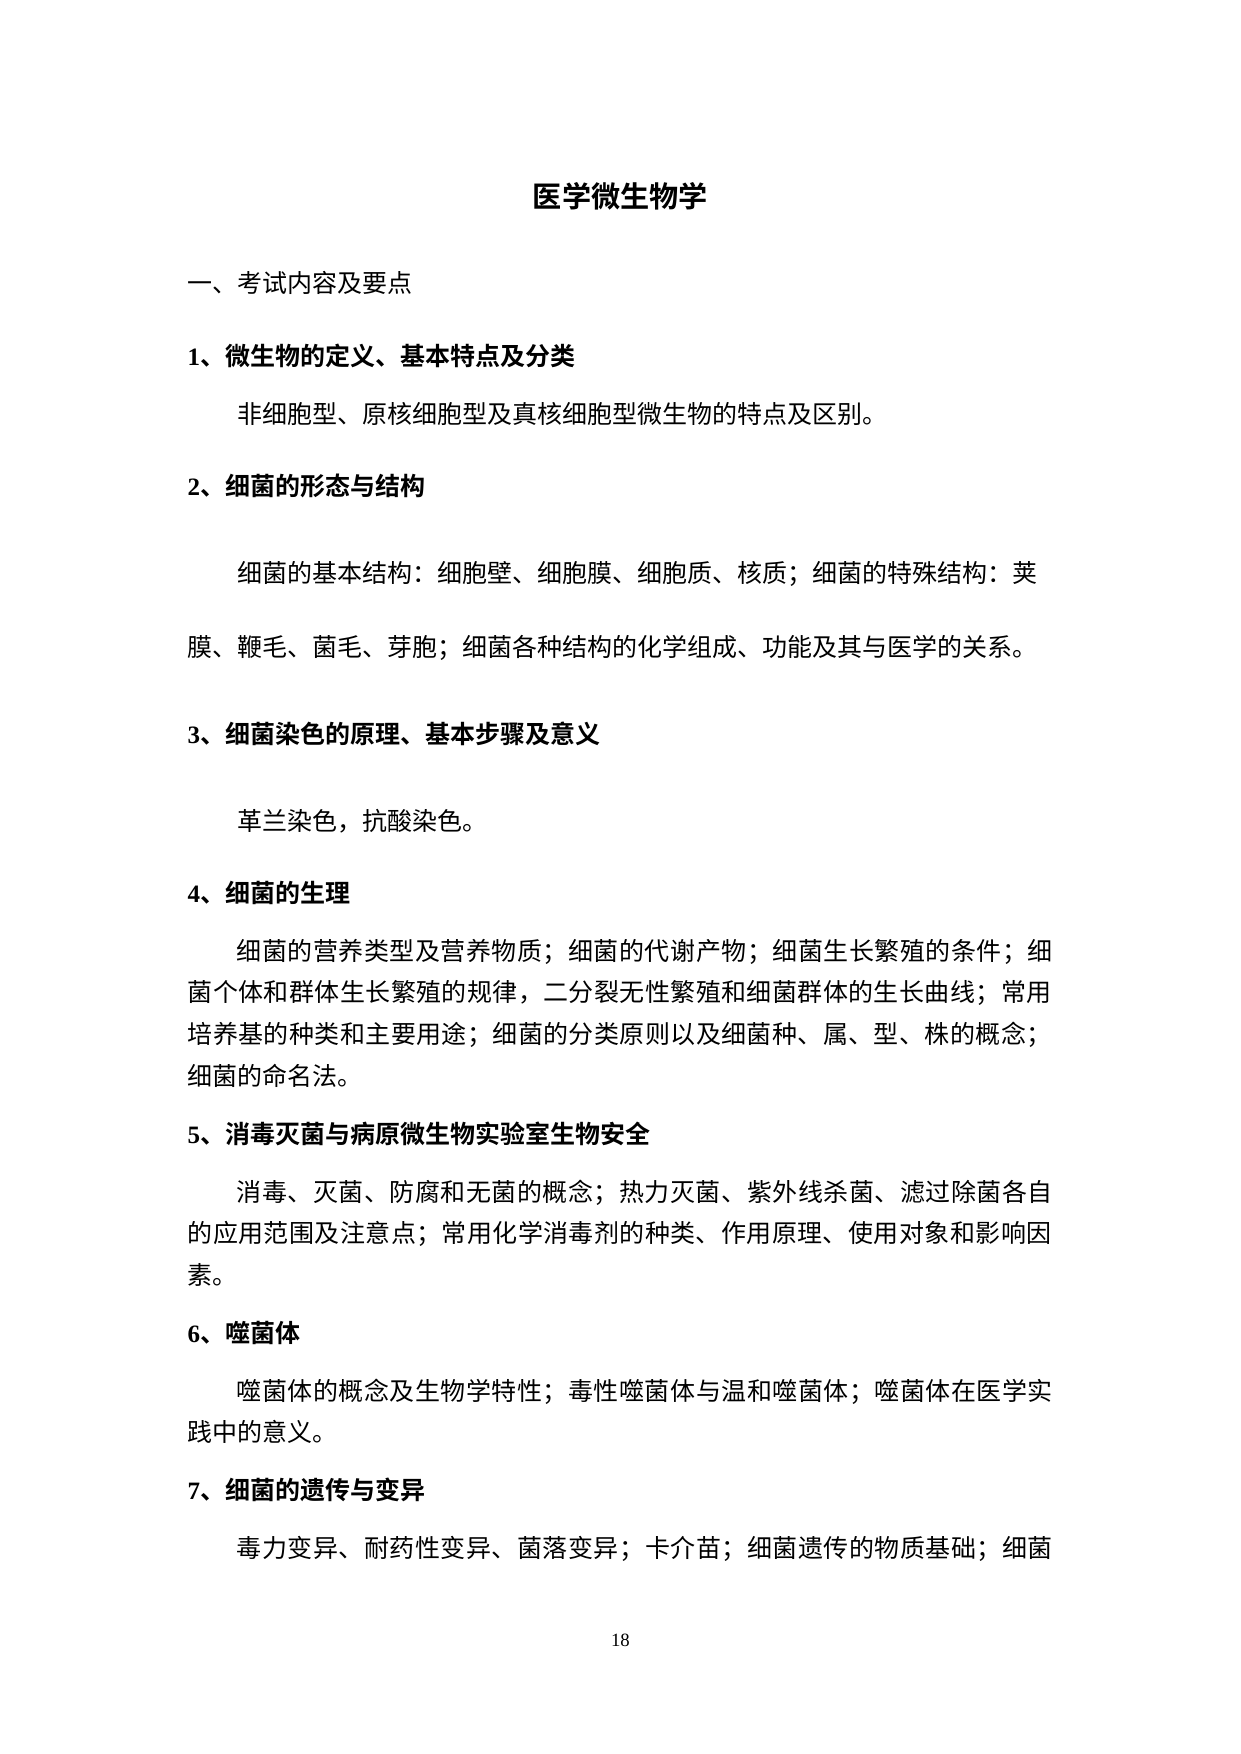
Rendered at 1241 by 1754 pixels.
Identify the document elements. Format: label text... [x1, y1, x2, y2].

text 细菌的基本结构：细胞壁、细胞膜、细胞质、核质；细菌的特殊结构：荚膜、鞭毛、菌毛、芽胞；细菌各种结构的化学组成、功能及其与医学的关系。 [187, 539, 1053, 678]
text 7、细菌的遗传与变异 [187, 1471, 1053, 1507]
text 噬菌体的概念及生物学特性；毒性噬菌体与温和噬菌体；噬菌体在医学实践中的意义。 [187, 1371, 1053, 1449]
text 消毒、灭菌、防腐和无菌的概念；热力灭菌、紫外线杀菌、滤过除菌各自的应用范围及注意点；常用化学消毒剂的种类、作用原理、使用对象和影响因素。 [187, 1172, 1053, 1292]
text 一、考试内容及要点 [187, 249, 1053, 314]
text 医学微生物学 [187, 162, 1053, 227]
text 6、噬菌体 [187, 1313, 1053, 1349]
text 4、细菌的生理 [187, 873, 1053, 909]
text 2、细菌的形态与结构 [187, 452, 1053, 517]
text 3、细菌染色的原理、基本步骤及意义 [187, 700, 1053, 765]
text 1、微生物的定义、基本特点及分类 [187, 336, 1053, 372]
text 非细胞型、原核细胞型及真核细胞型微生物的特点及区别。 [187, 394, 1053, 430]
text 细菌的营养类型及营养物质；细菌的代谢产物；细菌生长繁殖的条件；细菌个体和群体生长繁殖的规律，二分裂无性繁殖和细菌群体的生长曲线；常用培养基的种类和主要用途；细菌的分类原则以及细菌种、属、型、株的概念；细菌的命名法。 [187, 931, 1053, 1092]
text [187, 1529, 1053, 1565]
text 5、消毒灭菌与病原微生物实验室生物安全 [187, 1114, 1053, 1150]
text 革兰染色，抗酸染色。 [187, 787, 1053, 852]
